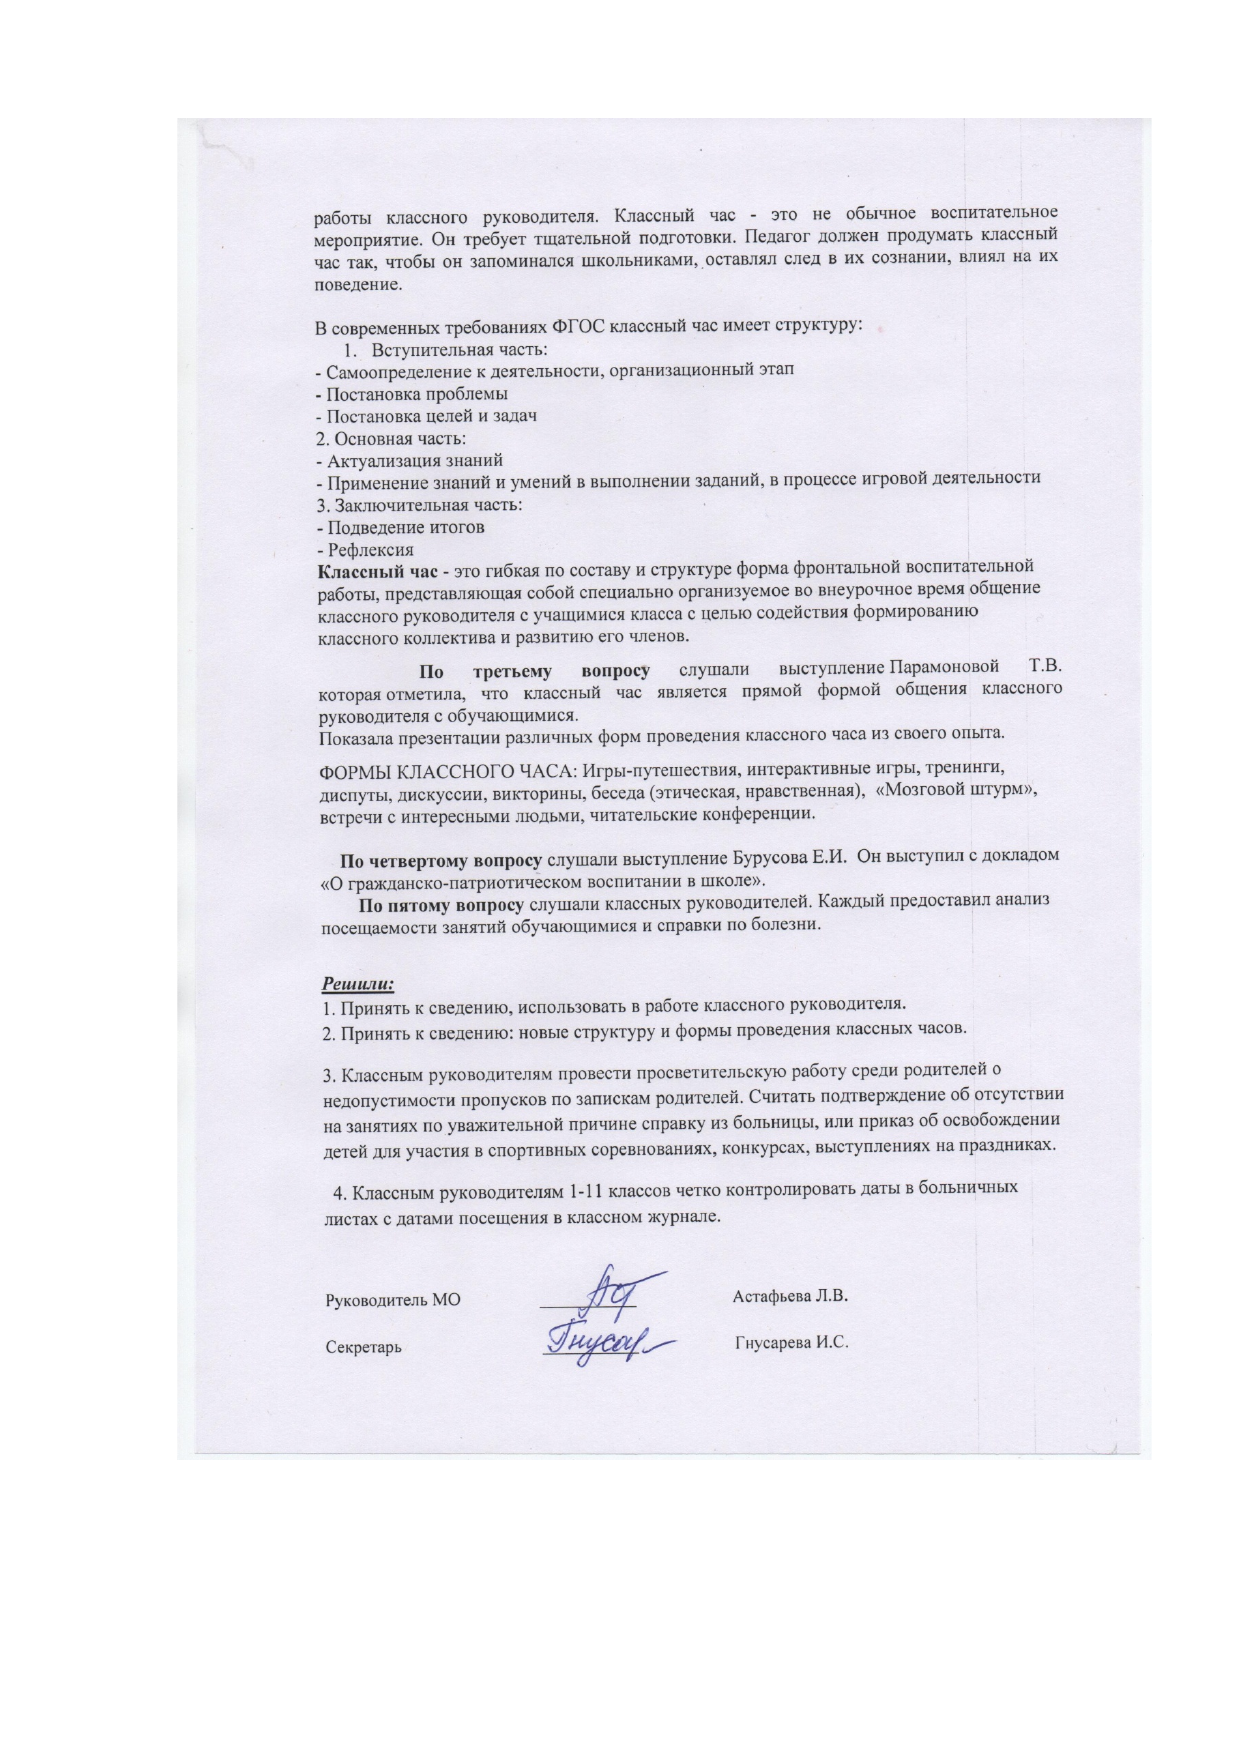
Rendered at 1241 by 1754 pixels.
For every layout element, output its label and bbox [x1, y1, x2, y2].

picture [177, 118, 1152, 1460]
